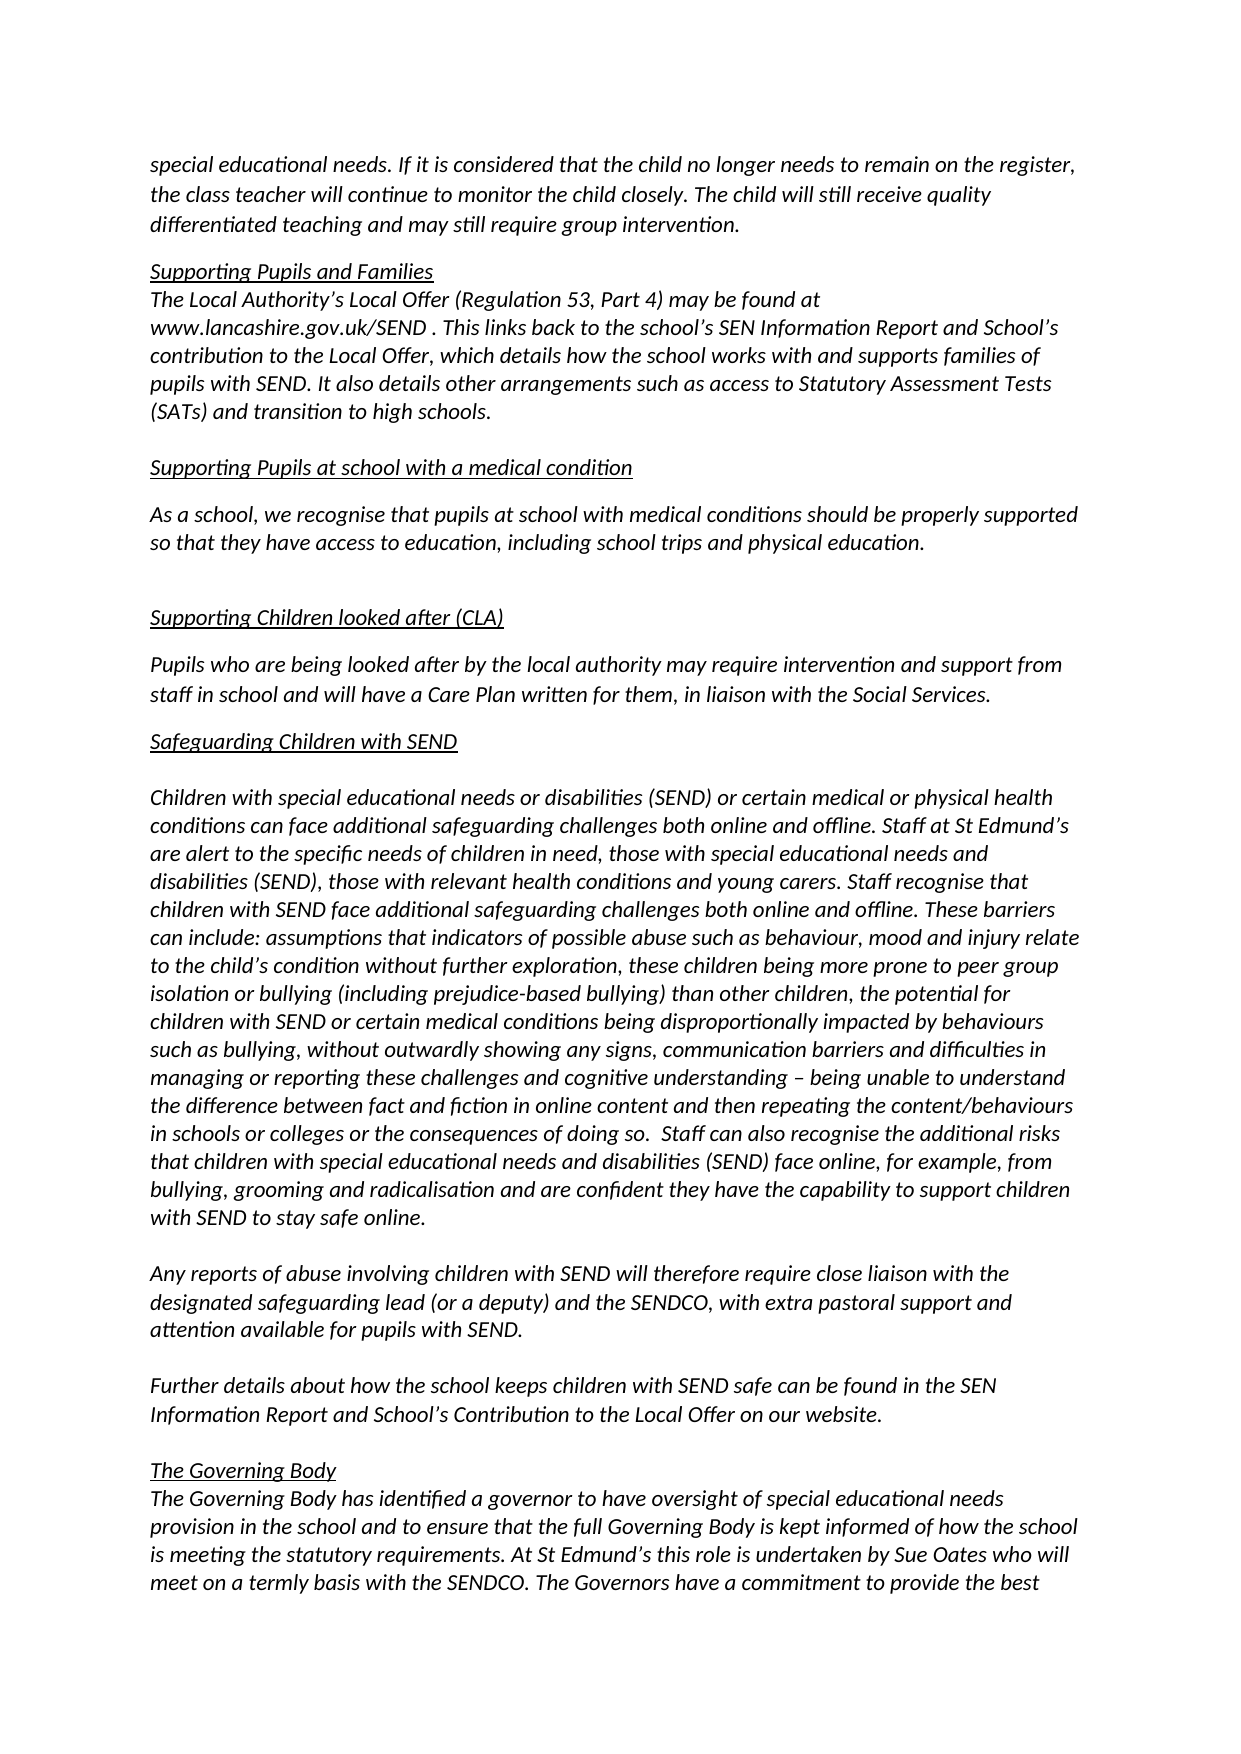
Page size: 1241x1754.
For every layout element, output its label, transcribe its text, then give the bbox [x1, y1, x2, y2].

text Pupils who are being looked after by the local authority may require intervention and support from staff in school and will have a Care Plan written for them, in liaison with the Social Services. [150, 650, 1090, 708]
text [150, 150, 1090, 238]
text As a school, we recognise that pupils at school with medical conditions should be properly supported so that they have access to education, including school trips and physical education. [150, 500, 1090, 556]
text Supporting Pupils and Families [150, 257, 1090, 285]
text The Local Authority’s Local Offer (Regulation 53, Part 4) may be found at www.lancashire.gov.uk/SEND . This links back to the school’s SEN Information Report and School’s contribution to the Local Offer, which details how the school works with and supports families of pupils with SEND. It also details other arrangements such as access to Statutory Assessment Tests (SATs) and transition to high schools. [150, 285, 1090, 425]
text The Governing Body [150, 1456, 1090, 1484]
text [150, 1484, 1090, 1596]
text Children with special educational needs or disabilities (SEND) or certain medical or physical health conditions can face additional safeguarding challenges both online and offline. Staff at St Edmund’s are alert to the specific needs of children in need, those with special educational needs and disabilities (SEND), those with relevant health conditions and young carers. Staff recognise that children with SEND face additional safeguarding challenges both online and offline. These barriers can include: assumptions that indicators of possible abuse such as behaviour, mood and injury relate to the child’s condition without further exploration, these children being more prone to peer group isolation or bullying (including prejudice-based bullying) than other children, the potential for children with SEND or certain medical conditions being disproportionally impacted by behaviours such as bullying, without outwardly showing any signs, communication barriers and difficulties in managing or reporting these challenges and cognitive understanding – being unable to understand the difference between fact and fiction in online content and then repeating the content/behaviours in schools or colleges or the consequences of doing so. Staff can also recognise the additional risks that children with special educational needs and disabilities (SEND) face online, for example, from bullying, grooming and radicalisation and are confident they have the capability to support children with SEND to stay safe online. [150, 783, 1090, 1232]
text Further details about how the school keeps children with SEND safe can be found in the SEN Information Report and School’s Contribution to the Local Offer on our website. [150, 1372, 1090, 1428]
text Supporting Pupils at school with a medical condition [150, 453, 1090, 481]
text Any reports of abuse involving children with SEND will therefore require close liaison with the designated safeguarding lead (or a deputy) and the SENDCO, with extra pastoral support and attention available for pupils with SEND. [150, 1259, 1090, 1344]
text Supporting Children looked after (CLA) [150, 603, 1090, 631]
text Safeguarding Children with SEND [150, 727, 1090, 755]
